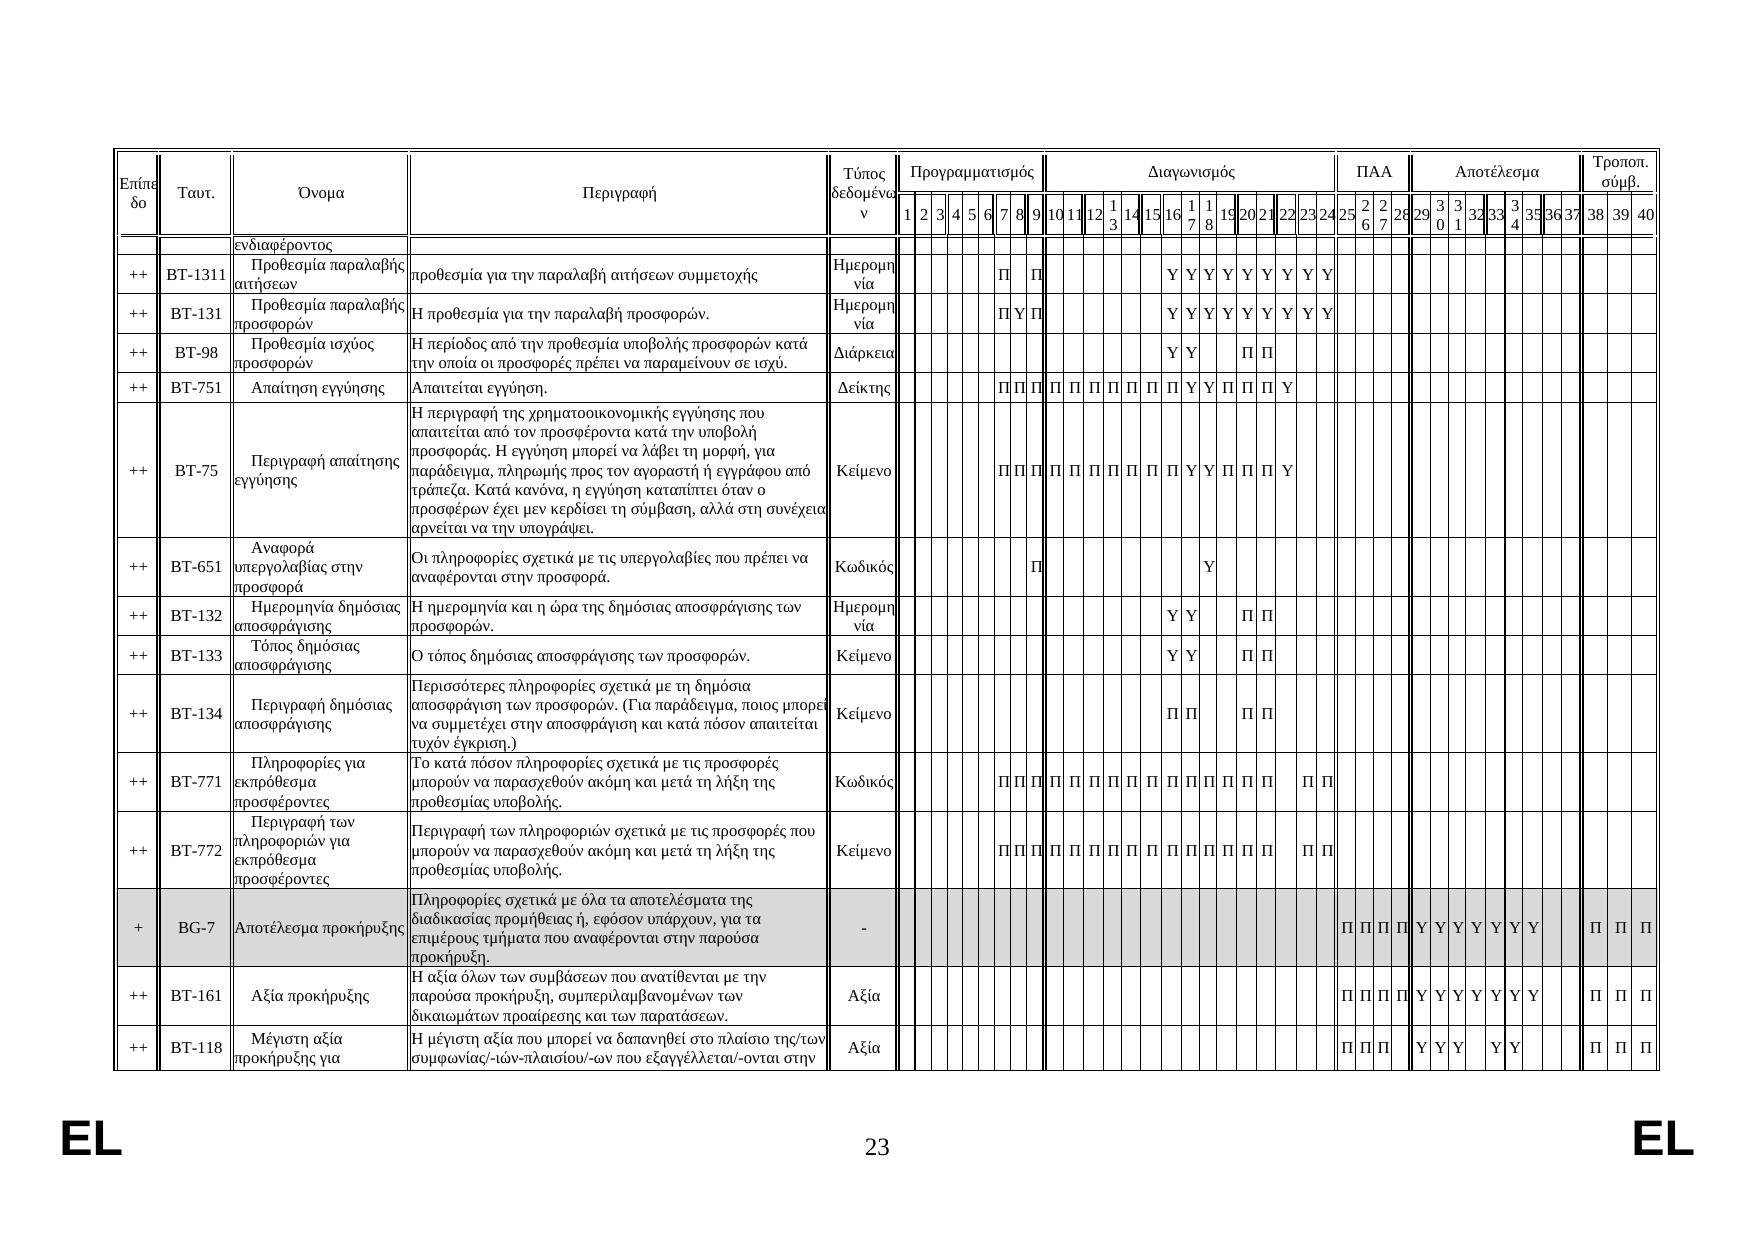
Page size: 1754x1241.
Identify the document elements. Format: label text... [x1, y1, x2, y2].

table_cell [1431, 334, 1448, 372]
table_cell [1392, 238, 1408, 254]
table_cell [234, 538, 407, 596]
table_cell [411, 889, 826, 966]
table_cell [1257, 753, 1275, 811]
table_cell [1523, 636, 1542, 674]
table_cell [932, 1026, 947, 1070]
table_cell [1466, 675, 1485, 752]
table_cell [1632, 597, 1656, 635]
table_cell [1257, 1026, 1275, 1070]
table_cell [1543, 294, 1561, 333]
table_cell 33 [1488, 195, 1504, 234]
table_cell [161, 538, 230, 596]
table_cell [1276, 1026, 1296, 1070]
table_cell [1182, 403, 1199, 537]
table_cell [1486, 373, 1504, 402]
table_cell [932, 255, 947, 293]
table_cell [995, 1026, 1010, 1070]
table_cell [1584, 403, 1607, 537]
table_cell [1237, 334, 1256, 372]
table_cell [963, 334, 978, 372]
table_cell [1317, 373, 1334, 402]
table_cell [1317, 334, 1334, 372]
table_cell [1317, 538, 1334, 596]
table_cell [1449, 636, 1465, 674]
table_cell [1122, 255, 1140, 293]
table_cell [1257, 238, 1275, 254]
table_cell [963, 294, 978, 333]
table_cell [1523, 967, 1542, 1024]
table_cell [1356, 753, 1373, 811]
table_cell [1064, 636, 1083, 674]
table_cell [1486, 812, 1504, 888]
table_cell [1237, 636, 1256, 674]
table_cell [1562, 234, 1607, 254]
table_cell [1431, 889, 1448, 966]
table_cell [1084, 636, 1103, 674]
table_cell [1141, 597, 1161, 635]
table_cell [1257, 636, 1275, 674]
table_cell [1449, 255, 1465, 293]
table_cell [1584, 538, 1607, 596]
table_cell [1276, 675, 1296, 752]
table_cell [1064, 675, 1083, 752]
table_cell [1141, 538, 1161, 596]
table_cell 12 [1086, 195, 1103, 234]
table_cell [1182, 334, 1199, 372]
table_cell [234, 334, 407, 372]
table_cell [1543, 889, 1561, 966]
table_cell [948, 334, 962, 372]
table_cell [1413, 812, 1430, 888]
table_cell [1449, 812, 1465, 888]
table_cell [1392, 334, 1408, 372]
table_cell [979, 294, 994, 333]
table_header Προγραμματισμός [897, 149, 1044, 191]
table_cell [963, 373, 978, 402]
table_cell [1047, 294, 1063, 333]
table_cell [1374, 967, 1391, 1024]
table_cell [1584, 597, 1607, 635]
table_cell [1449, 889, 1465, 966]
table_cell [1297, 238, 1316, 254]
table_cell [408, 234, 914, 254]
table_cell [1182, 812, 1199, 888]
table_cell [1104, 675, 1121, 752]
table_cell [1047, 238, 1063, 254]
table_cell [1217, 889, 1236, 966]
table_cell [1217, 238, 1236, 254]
table_cell 22 [1278, 195, 1295, 234]
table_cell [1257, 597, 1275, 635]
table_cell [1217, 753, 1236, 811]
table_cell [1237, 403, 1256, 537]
table_header Όνομα [232, 149, 409, 234]
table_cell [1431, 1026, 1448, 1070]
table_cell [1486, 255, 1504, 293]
table_cell 25 [1338, 195, 1355, 234]
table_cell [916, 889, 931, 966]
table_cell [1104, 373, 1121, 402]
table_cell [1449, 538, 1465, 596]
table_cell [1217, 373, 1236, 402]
table_cell 6 [979, 195, 992, 234]
table_cell 26 [1356, 195, 1373, 234]
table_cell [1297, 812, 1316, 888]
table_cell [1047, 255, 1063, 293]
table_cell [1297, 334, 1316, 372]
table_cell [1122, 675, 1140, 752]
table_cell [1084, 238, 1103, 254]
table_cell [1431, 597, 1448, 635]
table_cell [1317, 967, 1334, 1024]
table_cell 24 [1317, 195, 1334, 234]
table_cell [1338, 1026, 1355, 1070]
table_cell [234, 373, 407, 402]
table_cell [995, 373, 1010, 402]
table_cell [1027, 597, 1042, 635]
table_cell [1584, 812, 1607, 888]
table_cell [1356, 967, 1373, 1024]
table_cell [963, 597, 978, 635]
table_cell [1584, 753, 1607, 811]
table_header Ταυτ. [159, 149, 232, 234]
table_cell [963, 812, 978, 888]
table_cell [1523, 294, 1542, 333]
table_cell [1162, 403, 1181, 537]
table_cell 17 [1182, 195, 1199, 234]
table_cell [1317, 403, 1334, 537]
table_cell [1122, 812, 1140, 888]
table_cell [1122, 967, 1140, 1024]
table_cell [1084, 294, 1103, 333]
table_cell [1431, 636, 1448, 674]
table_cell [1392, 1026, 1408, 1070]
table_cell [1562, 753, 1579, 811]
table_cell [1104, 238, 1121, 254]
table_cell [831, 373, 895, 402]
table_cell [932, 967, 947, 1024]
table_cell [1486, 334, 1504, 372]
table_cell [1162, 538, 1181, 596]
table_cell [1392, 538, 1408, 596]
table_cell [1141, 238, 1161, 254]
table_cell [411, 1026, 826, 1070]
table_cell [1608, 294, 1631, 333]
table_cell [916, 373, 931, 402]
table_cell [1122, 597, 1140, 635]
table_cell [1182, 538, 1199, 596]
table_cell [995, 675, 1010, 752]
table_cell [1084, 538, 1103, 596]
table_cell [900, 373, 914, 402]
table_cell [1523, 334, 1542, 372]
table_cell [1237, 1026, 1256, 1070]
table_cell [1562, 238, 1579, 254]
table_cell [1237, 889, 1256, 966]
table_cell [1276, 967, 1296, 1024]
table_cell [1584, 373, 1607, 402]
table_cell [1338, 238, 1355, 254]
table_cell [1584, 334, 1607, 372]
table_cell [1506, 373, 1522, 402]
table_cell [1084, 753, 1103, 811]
table_header Αποτέλεσμα [1411, 152, 1581, 191]
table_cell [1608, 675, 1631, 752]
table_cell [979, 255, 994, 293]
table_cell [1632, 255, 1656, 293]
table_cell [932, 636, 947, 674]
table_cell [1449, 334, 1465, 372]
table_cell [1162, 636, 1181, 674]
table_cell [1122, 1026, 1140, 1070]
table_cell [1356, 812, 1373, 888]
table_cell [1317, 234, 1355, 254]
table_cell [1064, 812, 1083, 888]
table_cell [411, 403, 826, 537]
table_cell 23 [1299, 195, 1316, 234]
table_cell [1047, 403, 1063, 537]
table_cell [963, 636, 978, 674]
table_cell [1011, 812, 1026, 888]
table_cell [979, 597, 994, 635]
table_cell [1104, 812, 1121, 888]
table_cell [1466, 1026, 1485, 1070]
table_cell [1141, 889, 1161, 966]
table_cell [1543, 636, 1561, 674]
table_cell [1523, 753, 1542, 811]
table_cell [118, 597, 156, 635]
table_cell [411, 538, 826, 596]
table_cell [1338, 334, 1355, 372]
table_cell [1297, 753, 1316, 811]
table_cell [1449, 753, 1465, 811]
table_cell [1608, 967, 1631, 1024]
table_cell 18 [1200, 195, 1216, 234]
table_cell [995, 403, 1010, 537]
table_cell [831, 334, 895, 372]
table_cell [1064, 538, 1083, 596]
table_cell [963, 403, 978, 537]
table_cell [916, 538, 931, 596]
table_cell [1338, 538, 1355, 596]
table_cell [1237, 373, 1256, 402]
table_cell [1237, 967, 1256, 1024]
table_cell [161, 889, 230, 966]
table_cell 30 [1431, 195, 1448, 234]
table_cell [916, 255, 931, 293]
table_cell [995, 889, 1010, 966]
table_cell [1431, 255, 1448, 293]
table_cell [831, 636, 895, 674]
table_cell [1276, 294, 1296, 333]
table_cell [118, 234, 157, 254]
table_cell 14 [1122, 195, 1138, 234]
table_header ΠΑΑ [1336, 149, 1411, 191]
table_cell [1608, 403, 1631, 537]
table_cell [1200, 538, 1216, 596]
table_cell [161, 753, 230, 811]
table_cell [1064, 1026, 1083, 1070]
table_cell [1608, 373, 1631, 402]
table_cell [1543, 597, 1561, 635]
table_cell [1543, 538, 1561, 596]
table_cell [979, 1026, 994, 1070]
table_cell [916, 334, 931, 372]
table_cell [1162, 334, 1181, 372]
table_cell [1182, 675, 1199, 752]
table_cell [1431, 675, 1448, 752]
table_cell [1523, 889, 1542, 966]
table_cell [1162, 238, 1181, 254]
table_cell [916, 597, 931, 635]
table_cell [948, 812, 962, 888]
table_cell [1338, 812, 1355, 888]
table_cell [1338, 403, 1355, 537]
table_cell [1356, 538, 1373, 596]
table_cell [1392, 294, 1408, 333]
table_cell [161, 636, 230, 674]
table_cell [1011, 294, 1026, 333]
table_cell 7 [997, 195, 1010, 234]
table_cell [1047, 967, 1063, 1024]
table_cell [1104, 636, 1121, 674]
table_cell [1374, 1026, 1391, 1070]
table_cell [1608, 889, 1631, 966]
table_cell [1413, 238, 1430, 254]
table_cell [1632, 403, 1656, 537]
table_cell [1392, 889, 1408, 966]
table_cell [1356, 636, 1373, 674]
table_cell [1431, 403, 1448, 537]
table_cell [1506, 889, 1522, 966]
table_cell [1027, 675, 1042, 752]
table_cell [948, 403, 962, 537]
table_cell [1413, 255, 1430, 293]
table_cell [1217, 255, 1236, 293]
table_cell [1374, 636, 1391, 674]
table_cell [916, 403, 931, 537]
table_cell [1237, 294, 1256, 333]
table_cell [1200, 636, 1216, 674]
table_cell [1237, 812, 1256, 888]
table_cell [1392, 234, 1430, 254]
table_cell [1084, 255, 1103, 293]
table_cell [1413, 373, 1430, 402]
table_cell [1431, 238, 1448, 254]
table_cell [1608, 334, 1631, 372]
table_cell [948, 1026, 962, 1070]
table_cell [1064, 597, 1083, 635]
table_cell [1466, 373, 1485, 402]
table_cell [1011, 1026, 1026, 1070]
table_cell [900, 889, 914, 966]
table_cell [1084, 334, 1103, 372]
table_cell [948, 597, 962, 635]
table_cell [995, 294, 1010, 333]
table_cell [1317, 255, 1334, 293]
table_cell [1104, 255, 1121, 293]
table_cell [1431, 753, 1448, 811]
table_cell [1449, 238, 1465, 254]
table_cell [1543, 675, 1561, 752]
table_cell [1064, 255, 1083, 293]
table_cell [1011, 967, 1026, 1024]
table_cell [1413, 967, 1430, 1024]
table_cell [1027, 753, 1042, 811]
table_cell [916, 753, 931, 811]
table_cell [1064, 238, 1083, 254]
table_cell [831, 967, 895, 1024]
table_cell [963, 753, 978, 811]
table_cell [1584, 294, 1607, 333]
table_cell 11 [1064, 195, 1081, 234]
table_cell 29 [1413, 195, 1430, 234]
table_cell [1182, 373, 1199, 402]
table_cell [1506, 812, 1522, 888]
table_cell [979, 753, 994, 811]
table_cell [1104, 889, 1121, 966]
table_cell 31 [1449, 195, 1465, 234]
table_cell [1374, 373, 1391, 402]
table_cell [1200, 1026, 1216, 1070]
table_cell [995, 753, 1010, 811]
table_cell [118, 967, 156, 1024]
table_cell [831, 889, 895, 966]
table_header Διαγωνισμός [1044, 149, 1336, 191]
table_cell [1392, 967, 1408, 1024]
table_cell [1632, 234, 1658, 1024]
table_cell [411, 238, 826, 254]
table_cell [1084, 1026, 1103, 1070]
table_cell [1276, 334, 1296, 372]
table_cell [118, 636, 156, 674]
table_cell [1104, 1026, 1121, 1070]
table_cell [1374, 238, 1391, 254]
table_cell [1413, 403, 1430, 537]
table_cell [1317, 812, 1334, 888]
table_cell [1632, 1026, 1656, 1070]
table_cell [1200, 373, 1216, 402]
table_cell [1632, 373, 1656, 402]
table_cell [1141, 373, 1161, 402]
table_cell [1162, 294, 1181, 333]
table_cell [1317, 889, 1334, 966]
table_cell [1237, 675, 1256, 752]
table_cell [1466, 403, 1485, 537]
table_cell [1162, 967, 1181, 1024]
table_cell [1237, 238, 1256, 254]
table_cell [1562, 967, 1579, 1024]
table_cell 9 [1029, 195, 1042, 234]
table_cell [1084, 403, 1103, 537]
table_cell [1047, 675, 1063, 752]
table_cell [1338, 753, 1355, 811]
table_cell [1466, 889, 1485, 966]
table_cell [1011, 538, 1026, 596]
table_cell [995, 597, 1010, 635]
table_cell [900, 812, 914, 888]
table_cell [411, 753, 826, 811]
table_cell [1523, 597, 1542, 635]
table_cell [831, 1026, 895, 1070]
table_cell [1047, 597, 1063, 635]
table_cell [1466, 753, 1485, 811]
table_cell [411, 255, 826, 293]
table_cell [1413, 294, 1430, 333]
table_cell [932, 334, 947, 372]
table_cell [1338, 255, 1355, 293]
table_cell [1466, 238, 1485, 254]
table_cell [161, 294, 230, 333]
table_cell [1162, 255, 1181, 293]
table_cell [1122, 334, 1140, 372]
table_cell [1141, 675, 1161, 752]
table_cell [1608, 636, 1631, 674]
table_cell 39 [1608, 195, 1631, 234]
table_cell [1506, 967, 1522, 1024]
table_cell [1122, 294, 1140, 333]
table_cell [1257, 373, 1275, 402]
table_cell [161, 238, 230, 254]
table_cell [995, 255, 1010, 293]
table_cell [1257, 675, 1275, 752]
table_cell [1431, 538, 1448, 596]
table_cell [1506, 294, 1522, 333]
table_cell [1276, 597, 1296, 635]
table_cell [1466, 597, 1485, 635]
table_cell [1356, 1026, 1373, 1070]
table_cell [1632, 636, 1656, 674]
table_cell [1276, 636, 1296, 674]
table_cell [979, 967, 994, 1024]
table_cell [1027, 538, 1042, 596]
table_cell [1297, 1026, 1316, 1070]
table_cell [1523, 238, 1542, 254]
table_cell 2 [916, 195, 931, 234]
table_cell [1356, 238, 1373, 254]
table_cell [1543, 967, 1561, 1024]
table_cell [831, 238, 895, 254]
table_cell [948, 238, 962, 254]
table_header Τύπος δεδομένων [828, 149, 897, 234]
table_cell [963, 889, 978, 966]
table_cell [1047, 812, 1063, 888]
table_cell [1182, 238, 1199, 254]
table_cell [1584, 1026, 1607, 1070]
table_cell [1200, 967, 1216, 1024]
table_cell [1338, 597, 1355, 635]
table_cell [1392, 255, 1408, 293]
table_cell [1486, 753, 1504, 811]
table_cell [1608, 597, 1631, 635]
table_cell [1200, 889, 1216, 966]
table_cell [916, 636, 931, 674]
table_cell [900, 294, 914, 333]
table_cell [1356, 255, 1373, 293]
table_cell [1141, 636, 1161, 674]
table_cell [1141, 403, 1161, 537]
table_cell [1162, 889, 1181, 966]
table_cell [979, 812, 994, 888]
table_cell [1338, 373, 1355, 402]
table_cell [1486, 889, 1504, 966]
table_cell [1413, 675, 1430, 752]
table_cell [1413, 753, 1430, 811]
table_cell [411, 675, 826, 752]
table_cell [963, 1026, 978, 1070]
table_cell 1 [900, 195, 914, 234]
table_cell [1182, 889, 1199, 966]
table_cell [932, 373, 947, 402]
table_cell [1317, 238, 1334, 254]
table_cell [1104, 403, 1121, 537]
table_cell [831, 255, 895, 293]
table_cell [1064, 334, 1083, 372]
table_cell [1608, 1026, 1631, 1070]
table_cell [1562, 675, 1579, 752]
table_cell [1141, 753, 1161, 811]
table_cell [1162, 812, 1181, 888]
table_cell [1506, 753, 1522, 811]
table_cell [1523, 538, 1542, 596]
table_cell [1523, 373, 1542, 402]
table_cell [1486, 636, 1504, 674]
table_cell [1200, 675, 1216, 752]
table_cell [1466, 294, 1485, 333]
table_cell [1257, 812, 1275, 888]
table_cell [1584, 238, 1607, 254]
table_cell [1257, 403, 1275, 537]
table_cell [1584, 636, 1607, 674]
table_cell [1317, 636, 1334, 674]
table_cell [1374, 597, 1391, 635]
table_header Επίπεδο [118, 152, 158, 234]
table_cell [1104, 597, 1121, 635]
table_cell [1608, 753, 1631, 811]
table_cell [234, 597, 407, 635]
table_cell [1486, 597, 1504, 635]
table_cell 10 [1047, 195, 1063, 234]
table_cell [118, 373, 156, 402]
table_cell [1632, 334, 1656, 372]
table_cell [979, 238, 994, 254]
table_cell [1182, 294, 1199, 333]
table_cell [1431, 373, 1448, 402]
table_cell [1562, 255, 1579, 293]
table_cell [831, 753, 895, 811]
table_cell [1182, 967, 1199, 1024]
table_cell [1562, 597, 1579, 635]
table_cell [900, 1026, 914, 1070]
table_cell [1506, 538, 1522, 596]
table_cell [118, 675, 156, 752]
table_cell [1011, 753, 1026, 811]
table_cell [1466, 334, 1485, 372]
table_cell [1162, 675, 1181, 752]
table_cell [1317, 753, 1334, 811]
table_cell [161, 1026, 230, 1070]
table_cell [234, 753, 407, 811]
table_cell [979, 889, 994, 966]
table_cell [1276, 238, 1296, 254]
table_cell 37 [1562, 195, 1579, 234]
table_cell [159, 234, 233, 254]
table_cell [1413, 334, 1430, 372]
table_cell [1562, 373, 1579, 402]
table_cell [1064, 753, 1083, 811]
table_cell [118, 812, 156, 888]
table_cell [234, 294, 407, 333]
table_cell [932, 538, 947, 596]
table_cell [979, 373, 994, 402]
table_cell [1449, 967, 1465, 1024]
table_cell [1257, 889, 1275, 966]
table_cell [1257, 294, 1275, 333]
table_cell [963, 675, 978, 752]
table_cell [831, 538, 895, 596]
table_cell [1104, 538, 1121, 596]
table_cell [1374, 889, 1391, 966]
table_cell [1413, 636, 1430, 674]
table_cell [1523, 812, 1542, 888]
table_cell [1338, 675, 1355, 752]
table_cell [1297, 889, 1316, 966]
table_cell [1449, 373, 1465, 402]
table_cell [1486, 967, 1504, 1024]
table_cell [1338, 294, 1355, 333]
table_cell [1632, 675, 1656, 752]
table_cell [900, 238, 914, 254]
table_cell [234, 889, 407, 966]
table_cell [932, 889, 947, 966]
table_cell 20 [1239, 195, 1256, 234]
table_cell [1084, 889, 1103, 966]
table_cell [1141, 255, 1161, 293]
table_header Τροποπ. σύμβ. [1581, 149, 1658, 191]
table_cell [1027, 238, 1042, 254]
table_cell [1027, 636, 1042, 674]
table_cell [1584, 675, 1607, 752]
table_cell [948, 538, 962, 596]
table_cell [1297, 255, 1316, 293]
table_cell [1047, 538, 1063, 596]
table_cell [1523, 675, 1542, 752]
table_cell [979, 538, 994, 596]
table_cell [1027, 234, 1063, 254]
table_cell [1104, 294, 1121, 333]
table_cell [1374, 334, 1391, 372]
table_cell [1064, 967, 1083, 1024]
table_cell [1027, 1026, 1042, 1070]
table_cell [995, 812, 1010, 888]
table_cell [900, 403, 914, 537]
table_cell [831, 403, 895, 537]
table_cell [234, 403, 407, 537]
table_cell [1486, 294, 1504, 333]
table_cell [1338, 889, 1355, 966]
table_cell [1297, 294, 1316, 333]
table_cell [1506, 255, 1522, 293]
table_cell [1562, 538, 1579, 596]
table_cell 38 [1584, 195, 1607, 234]
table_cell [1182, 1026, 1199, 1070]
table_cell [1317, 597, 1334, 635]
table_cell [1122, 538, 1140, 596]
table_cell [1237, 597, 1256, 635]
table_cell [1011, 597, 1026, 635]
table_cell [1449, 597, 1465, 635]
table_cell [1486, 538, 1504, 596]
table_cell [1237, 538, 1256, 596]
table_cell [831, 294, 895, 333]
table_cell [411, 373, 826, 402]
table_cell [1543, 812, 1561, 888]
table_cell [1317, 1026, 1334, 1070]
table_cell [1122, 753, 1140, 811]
table_cell 32 [1466, 195, 1483, 234]
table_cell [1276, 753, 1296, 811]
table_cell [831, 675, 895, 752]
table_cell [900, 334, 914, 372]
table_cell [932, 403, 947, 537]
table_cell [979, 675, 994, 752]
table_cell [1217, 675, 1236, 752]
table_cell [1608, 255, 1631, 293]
table_cell 15 [1143, 195, 1160, 234]
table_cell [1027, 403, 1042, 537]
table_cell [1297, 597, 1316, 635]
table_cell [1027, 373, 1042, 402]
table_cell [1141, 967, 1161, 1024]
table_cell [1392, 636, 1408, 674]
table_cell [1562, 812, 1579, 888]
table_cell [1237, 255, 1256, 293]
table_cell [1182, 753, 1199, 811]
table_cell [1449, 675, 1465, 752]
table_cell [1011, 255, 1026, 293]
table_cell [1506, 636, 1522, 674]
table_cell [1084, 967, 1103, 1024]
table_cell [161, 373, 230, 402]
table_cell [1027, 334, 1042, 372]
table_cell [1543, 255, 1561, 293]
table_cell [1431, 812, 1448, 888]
table_cell 27 [1374, 195, 1391, 234]
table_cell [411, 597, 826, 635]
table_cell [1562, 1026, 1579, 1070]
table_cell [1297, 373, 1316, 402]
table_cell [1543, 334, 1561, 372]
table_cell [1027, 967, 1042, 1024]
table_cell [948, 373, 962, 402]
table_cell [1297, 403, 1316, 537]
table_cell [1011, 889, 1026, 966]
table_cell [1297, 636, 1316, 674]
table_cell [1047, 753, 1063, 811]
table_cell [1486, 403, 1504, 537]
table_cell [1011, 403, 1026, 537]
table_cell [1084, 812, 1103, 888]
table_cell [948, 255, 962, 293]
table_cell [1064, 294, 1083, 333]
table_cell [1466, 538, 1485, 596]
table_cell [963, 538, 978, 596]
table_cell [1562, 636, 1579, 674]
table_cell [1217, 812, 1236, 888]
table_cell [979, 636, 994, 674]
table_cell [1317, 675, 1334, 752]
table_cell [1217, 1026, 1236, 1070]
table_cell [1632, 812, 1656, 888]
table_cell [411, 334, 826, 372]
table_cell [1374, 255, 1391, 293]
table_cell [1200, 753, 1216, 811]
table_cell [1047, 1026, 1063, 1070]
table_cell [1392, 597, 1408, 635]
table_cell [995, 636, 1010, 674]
table_cell 21 [1257, 195, 1273, 234]
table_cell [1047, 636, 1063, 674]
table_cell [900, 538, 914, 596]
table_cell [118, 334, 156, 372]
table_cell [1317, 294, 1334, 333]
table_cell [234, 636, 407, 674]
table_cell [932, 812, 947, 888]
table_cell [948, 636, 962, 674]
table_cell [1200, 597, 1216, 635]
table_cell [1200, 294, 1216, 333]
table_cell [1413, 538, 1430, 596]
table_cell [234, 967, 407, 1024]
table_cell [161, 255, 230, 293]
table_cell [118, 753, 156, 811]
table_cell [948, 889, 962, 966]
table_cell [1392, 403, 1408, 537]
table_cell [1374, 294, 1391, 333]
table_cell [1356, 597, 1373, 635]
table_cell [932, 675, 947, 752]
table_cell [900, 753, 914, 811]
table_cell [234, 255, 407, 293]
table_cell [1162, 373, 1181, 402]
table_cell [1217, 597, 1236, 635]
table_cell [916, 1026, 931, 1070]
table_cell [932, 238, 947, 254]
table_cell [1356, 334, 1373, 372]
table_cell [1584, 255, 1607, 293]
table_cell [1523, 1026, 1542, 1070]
table_cell 16 [1164, 195, 1181, 234]
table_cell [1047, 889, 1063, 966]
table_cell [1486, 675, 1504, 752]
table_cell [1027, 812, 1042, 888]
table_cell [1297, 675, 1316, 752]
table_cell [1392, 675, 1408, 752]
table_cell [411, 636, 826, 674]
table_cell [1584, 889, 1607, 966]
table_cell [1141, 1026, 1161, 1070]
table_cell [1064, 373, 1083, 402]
table_cell 5 [963, 195, 978, 234]
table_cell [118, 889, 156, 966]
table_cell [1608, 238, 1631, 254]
table_cell 3 [932, 195, 945, 234]
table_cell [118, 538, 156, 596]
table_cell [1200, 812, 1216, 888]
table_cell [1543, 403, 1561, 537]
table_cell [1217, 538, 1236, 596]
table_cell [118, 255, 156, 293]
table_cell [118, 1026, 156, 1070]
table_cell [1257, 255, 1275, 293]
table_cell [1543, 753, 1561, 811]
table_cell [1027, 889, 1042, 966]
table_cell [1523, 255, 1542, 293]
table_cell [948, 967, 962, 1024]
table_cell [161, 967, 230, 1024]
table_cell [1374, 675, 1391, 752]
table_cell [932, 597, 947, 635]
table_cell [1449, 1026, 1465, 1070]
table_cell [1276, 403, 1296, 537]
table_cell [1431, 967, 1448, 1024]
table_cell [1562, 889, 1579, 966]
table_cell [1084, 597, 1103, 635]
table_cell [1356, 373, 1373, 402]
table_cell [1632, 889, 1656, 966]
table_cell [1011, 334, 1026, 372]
table_cell 36 [1545, 195, 1561, 234]
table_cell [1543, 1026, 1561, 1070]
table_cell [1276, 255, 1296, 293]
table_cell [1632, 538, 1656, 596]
table_cell 4 [949, 195, 962, 234]
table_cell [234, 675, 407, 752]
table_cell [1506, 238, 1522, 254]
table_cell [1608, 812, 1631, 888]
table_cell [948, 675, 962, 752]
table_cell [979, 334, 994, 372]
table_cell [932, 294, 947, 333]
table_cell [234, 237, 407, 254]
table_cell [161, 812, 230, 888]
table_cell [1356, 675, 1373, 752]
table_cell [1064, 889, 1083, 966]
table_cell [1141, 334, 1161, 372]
table_cell 28 [1392, 195, 1408, 234]
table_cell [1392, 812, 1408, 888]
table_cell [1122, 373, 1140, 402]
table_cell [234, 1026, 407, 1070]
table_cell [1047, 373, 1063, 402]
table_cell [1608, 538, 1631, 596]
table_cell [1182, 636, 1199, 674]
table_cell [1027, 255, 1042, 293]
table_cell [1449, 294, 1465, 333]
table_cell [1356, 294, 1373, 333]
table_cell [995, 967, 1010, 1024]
table_cell 40 [1632, 191, 1658, 234]
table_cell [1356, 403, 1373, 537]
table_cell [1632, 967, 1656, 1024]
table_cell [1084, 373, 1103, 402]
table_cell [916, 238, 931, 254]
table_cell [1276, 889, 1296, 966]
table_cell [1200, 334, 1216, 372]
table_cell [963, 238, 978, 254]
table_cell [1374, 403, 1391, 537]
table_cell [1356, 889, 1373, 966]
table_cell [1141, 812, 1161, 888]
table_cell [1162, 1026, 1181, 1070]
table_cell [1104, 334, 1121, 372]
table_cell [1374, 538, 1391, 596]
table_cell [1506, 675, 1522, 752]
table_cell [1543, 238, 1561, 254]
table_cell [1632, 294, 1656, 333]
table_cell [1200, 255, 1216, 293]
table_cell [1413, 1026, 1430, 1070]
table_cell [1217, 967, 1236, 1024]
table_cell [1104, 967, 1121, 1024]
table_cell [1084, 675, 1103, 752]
table_cell 34 [1506, 195, 1522, 234]
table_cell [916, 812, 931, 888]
table_cell 8 [1011, 195, 1024, 234]
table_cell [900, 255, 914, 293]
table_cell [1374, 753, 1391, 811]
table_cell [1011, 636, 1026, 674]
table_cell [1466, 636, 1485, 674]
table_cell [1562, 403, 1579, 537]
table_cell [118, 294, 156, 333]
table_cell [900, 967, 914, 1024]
table_cell 35 [1523, 195, 1540, 234]
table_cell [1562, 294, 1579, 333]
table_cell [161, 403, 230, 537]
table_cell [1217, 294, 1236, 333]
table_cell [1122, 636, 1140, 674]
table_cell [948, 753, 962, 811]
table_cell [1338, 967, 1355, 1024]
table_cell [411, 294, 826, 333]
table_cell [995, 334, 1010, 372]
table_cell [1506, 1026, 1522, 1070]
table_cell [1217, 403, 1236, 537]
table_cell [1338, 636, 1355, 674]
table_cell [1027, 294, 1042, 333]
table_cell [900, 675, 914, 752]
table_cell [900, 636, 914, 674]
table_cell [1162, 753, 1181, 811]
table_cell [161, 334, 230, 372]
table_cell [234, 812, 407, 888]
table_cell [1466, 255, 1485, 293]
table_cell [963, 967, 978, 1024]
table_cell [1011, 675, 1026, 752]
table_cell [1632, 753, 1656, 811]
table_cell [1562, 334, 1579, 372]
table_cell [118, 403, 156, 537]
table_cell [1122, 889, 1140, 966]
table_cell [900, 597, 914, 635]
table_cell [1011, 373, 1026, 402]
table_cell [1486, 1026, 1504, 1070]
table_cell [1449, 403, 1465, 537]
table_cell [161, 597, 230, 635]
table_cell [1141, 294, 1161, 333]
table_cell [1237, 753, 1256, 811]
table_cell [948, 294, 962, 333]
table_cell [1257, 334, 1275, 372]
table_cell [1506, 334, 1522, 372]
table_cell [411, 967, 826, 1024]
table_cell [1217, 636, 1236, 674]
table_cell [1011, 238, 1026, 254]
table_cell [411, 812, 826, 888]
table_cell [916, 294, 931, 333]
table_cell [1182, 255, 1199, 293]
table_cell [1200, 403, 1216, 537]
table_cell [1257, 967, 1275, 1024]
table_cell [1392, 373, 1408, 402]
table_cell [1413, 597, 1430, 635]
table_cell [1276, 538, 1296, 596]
table_cell 19 [1217, 195, 1234, 234]
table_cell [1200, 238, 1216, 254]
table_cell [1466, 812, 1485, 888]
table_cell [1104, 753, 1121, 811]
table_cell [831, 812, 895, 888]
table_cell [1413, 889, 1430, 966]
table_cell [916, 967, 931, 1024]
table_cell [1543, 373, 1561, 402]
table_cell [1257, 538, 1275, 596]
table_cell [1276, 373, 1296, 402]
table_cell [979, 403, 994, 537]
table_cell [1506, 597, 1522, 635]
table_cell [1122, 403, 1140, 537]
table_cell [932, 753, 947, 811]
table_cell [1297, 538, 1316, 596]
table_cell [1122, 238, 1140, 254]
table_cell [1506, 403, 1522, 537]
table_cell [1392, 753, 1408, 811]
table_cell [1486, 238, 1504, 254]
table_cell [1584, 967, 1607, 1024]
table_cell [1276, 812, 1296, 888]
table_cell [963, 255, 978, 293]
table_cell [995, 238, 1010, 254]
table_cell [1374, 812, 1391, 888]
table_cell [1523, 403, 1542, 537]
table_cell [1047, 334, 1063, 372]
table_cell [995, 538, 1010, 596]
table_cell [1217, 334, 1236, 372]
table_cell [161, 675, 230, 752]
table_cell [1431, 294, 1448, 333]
table_cell 13 [1104, 195, 1121, 234]
table_header Περιγραφή [409, 152, 828, 234]
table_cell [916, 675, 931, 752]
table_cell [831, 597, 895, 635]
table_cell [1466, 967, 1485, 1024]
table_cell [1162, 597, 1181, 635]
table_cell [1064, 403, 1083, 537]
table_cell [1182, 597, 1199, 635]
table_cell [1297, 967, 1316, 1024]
